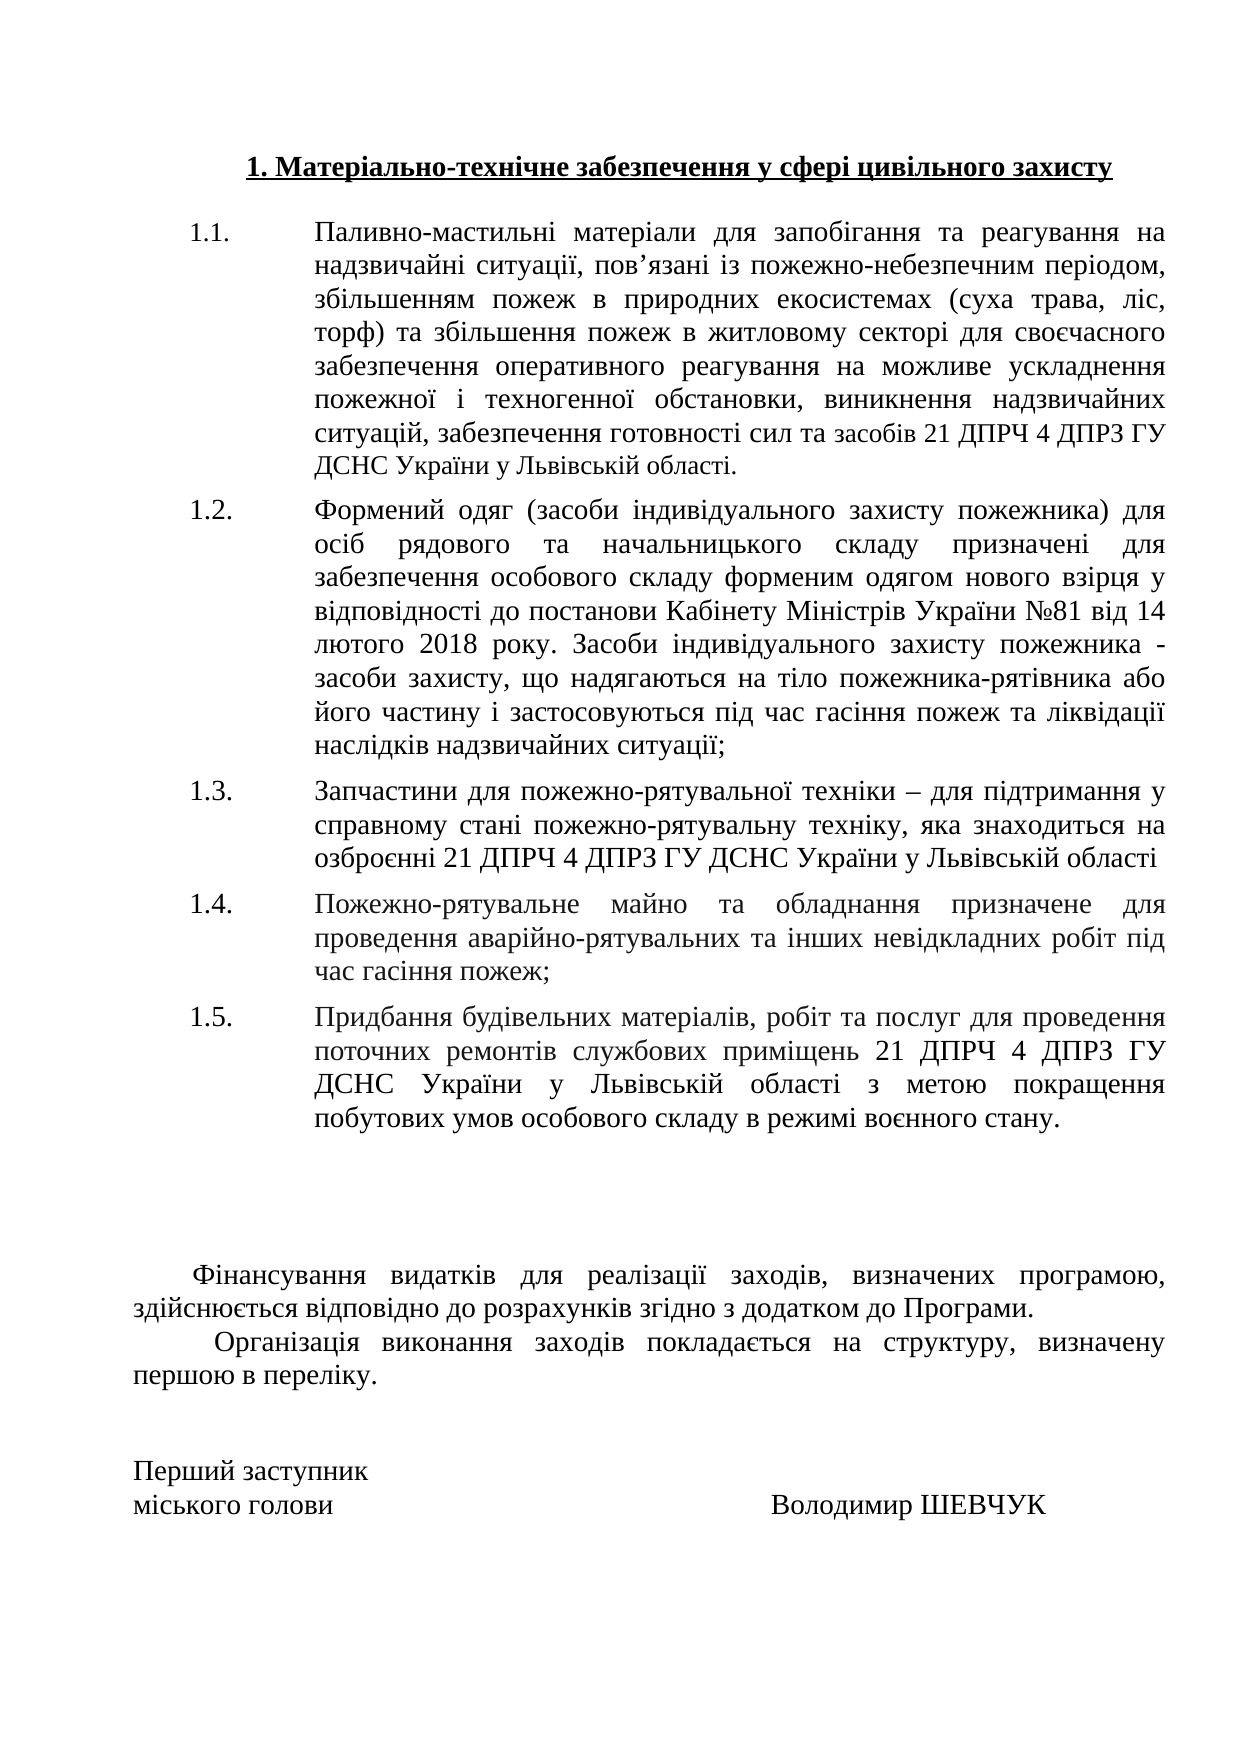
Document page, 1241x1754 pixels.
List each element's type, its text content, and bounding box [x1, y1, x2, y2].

text міського голови Володимир ШЕВЧУК [133, 1487, 1166, 1520]
text Організація виконання заходів покладається на структуру, визначену першою в переліку. [133, 1324, 1166, 1391]
list Запчастини для пожежно-рятувальної техніки – для підтримання у справному стані пожежно-рятувальну техніку, яка знаходиться на озброєнні 21 ДПРЧ 4 ДПРЗ ГУ ДСНС України у Львівській області [189, 773, 1166, 874]
text Фінансування видатків для реалізації заходів, визначених програмою, здійснюється відповідно до розрахунків згідно з додатком до Програми. [133, 1257, 1166, 1324]
list Придбання будівельних матеріалів, робіт та послуг для проведення поточних ремонтів службових приміщень 21 ДПРЧ 4 ДПРЗ ГУ ДСНС України у Львівській області з метою покращення побутових умов особового складу в режимі воєнного стану. [189, 999, 1166, 1134]
list Пожежно-рятувальне майно та обладнання призначене для проведення аварійно-рятувальних та інших невідкладних робіт під час гасіння пожеж; [189, 886, 1166, 987]
text 1. Матеріально-технічне забезпечення у сфері цивільного захисту [133, 149, 1166, 183]
list Паливно-мастильні матеріали для запобігання та реагування на надзвичайні ситуації, пов’язані із пожежно-небезпечним періодом, збільшенням пожеж в природних екосистемах (суха трава, ліс, торф) та збільшення пожеж в житловому секторі для своєчасного забезпечення оперативного реагування на можливе ускладнення пожежної і техногенної обстановки, виникнення надзвичайних ситуацій, забезпечення готовності сил та засобів 21 ДПРЧ 4 ДПРЗ ГУ ДСНС України у Львівській області. [189, 214, 1166, 480]
list Формений одяг (засоби індивідуального захисту пожежника) для осіб рядового та начальницького складу призначені для забезпечення особового складу форменим одягом нового взірця у відповідності до постанови Кабінету Міністрів України №81 від 14 лютого 2018 року. Засоби індивідуального захисту пожежника - засоби захисту, що надягаються на тіло пожежника-рятівника або його частину і застосовуються під час гасіння пожеж та ліквідації наслідків надзвичайних ситуації; [189, 492, 1166, 761]
text Перший заступник [133, 1453, 1166, 1487]
